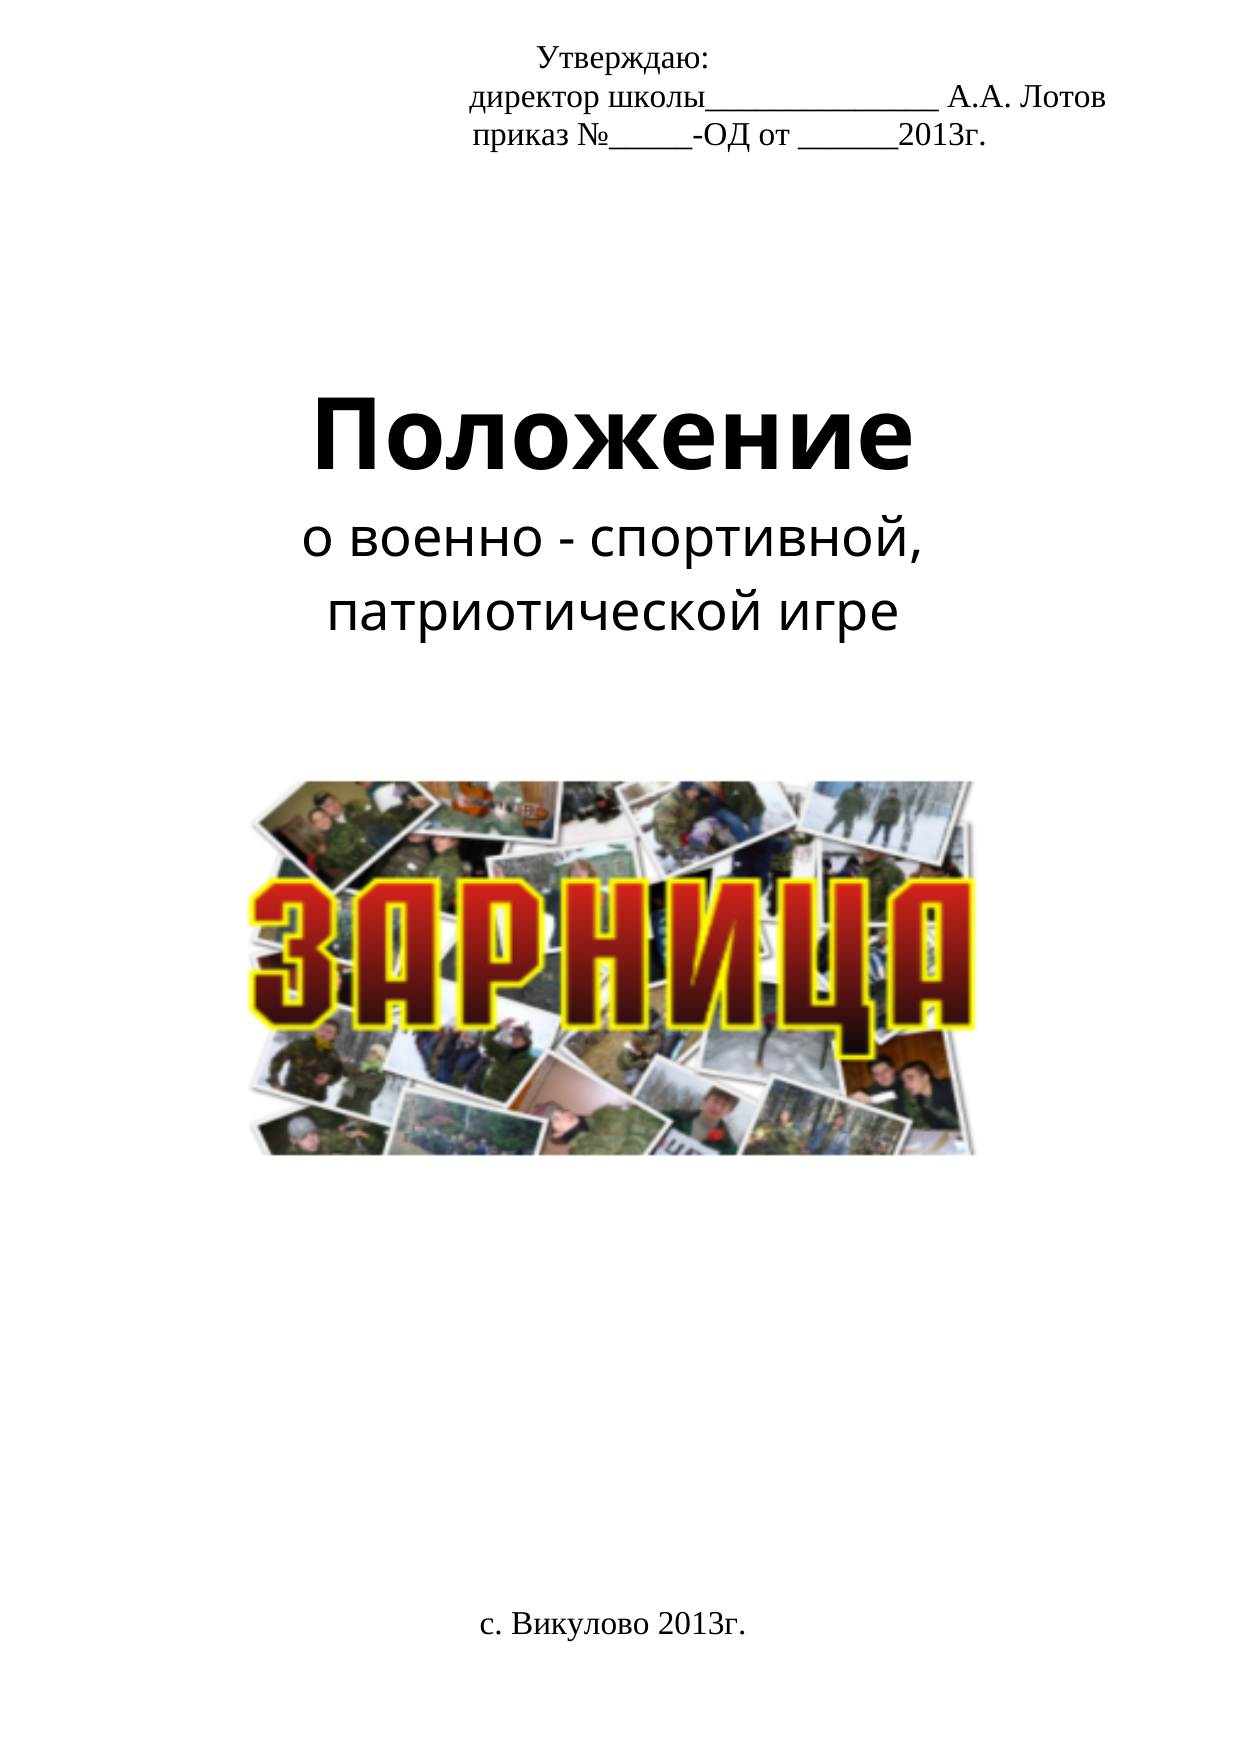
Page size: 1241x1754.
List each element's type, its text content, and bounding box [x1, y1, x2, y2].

picture [247, 646, 979, 1297]
text с. Викулово 2013г. [118, 1603, 1107, 1642]
text Положение [118, 362, 1107, 498]
text патриотической игре [118, 572, 1107, 646]
text директор школы______________ А.А. Лотов [118, 76, 1107, 114]
text Утверждаю: [118, 37, 1107, 76]
text о военно - спортивной, [118, 498, 1107, 572]
text приказ №_____-ОД от ______2013г. [118, 114, 1107, 152]
